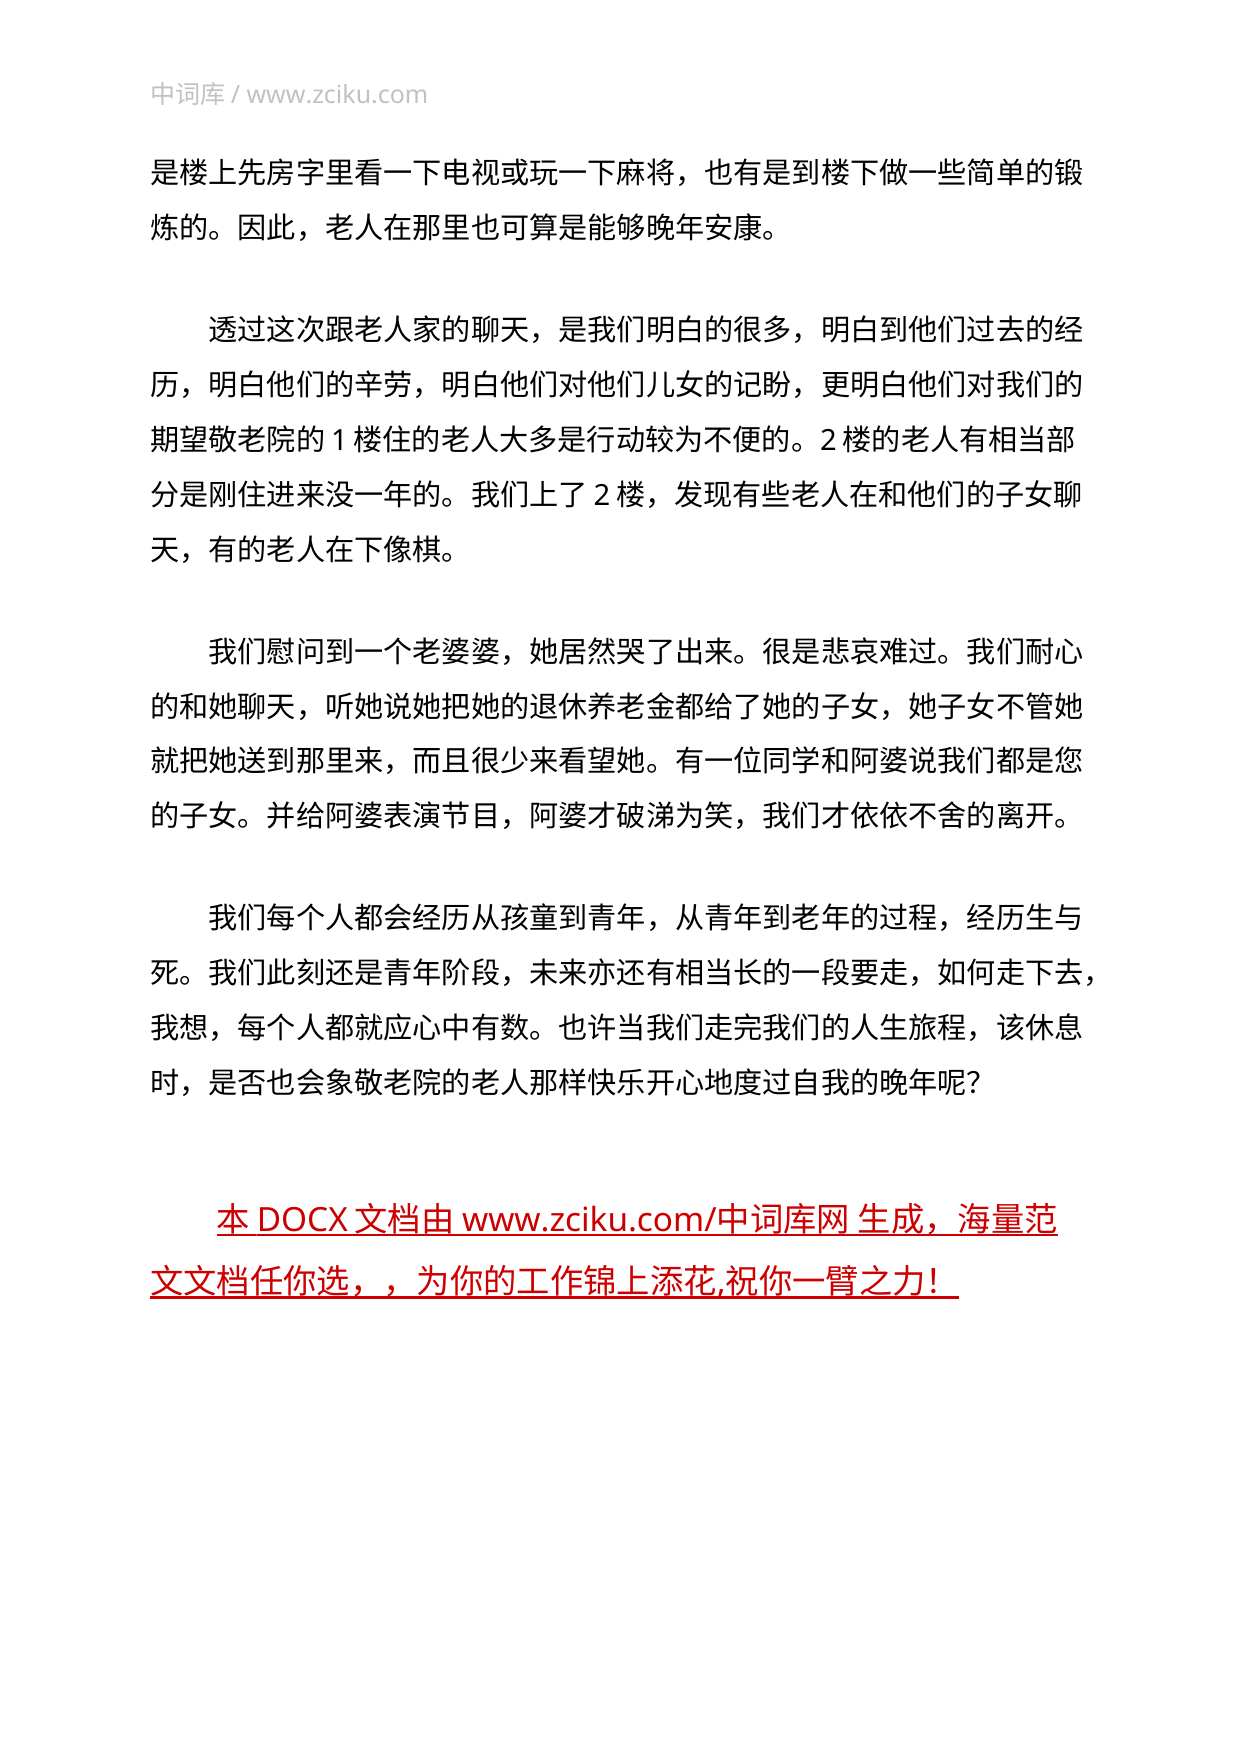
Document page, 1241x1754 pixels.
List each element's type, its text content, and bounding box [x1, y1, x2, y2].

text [150, 150, 1090, 247]
text 透过这次跟老人家的聊天，是我们明白的很多，明白到他们过去的经历，明白他们的辛劳，明白他们对他们儿女的记盼，更明白他们对我们的期望敬老院的1楼住的老人大多是行动较为不便的。2楼的老人有相当部分是刚住进来没一年的。我们上了2楼，发现有些老人在和他们的子女聊天，有的老人在下像棋。 [150, 307, 1090, 569]
text 我们慰问到一个老婆婆，她居然哭了出来。很是悲哀难过。我们耐心的和她聊天，听她说她把她的退休养老金都给了她的子女，她子女不管她就把她送到那里来，而且很少来看望她。有一位同学和阿婆说我们都是您的子女。并给阿婆表演节目，阿婆才破涕为笑，我们才依依不舍的离开。 [150, 628, 1090, 835]
text 我们每个人都会经历从孩童到青年，从青年到老年的过程，经历生与死。我们此刻还是青年阶段，未来亦还有相当长的一段要走，如何走下去，我想，每个人都就应心中有数。也许当我们走完我们的人生旅程，该休息时，是否也会象敬老院的老人那样快乐开心地度过自我的晚年呢？ [150, 895, 1090, 1102]
text 本DOCX文档由 www.zciku.com/中词库网 生成，海量范文文档任你选，，为你的工作锦上添花,祝你一臂之力！ [150, 1192, 1090, 1304]
